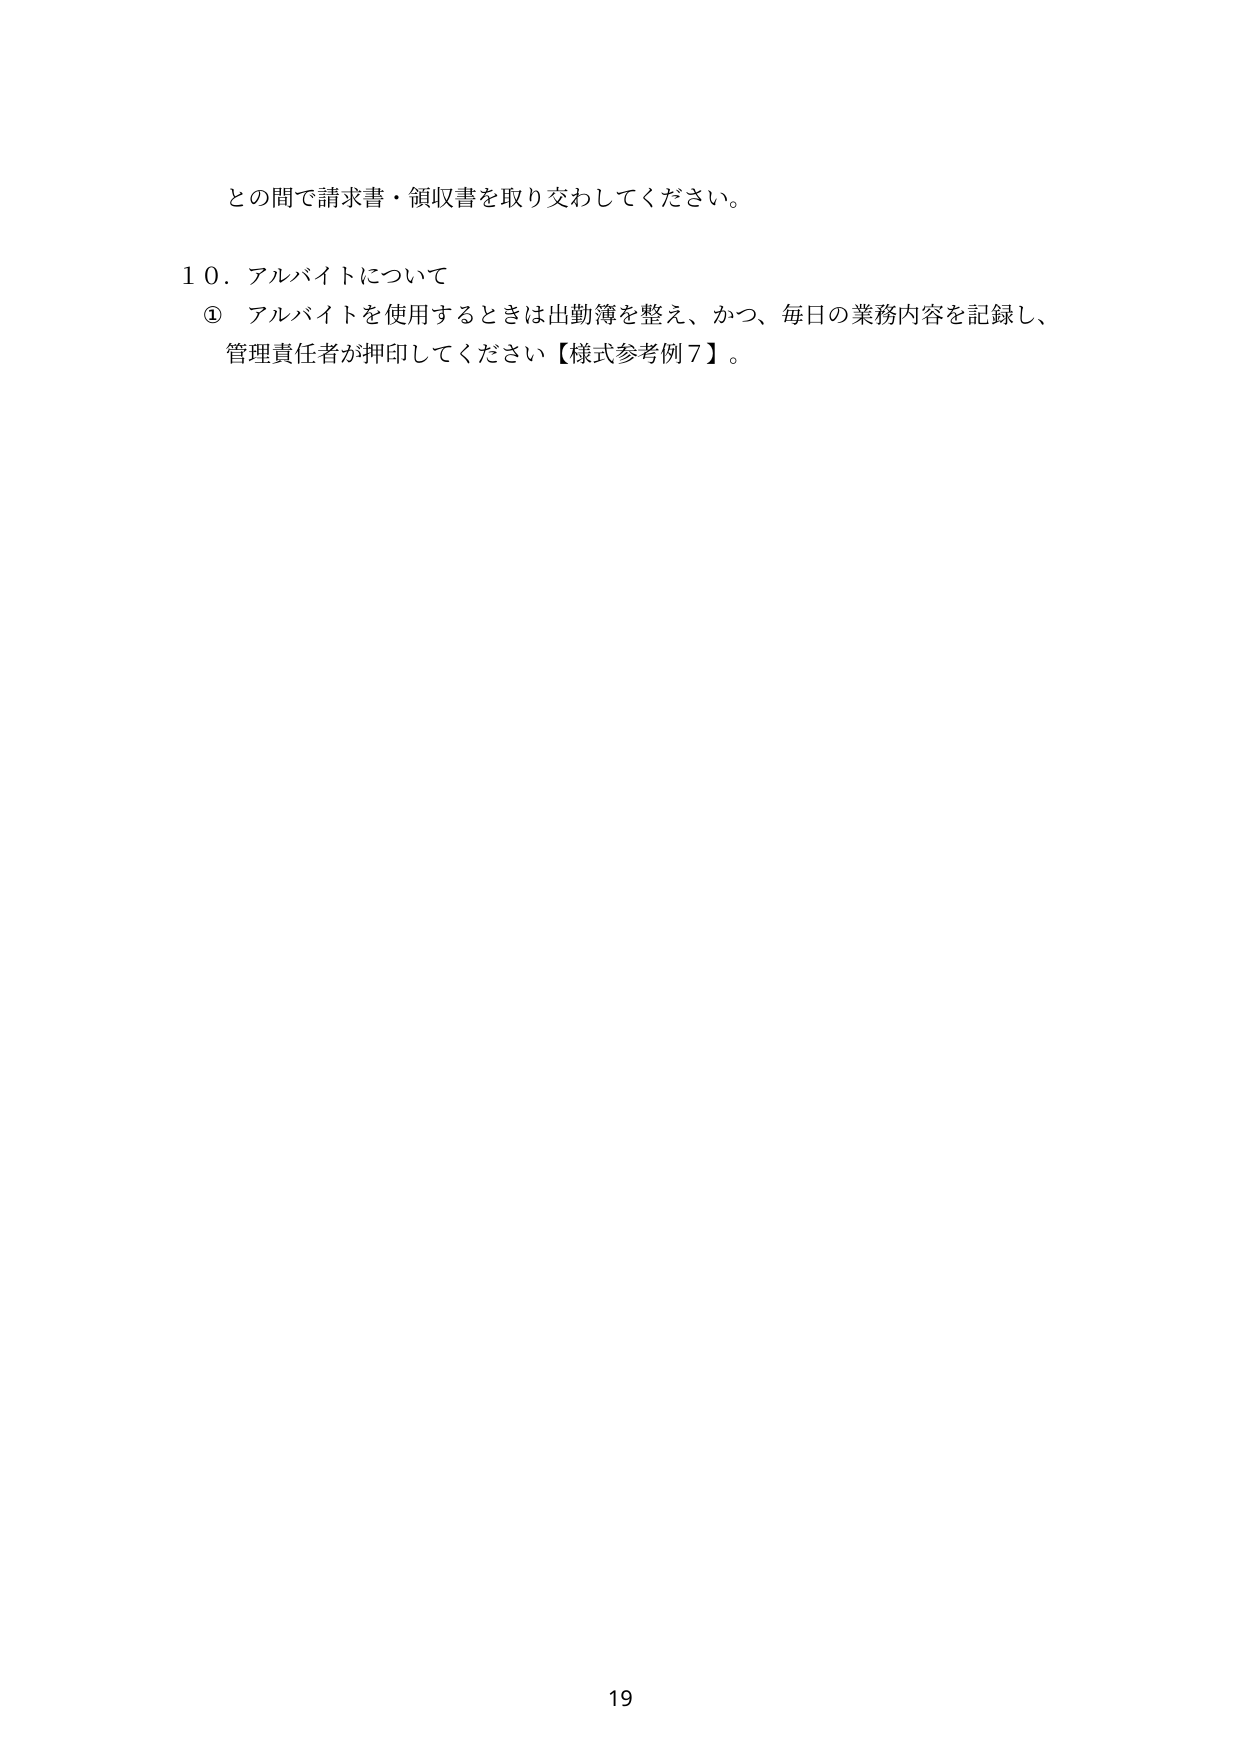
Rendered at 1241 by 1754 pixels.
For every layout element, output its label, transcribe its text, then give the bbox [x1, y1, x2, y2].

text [202, 178, 1063, 216]
text １０．アルバイトについて [177, 255, 1063, 294]
text ① アルバイトを使用するときは出勤簿を整え、かつ、毎日の業務内容を記録し、管理責任者が押印してください【様式参考例７】。 [202, 294, 1063, 372]
